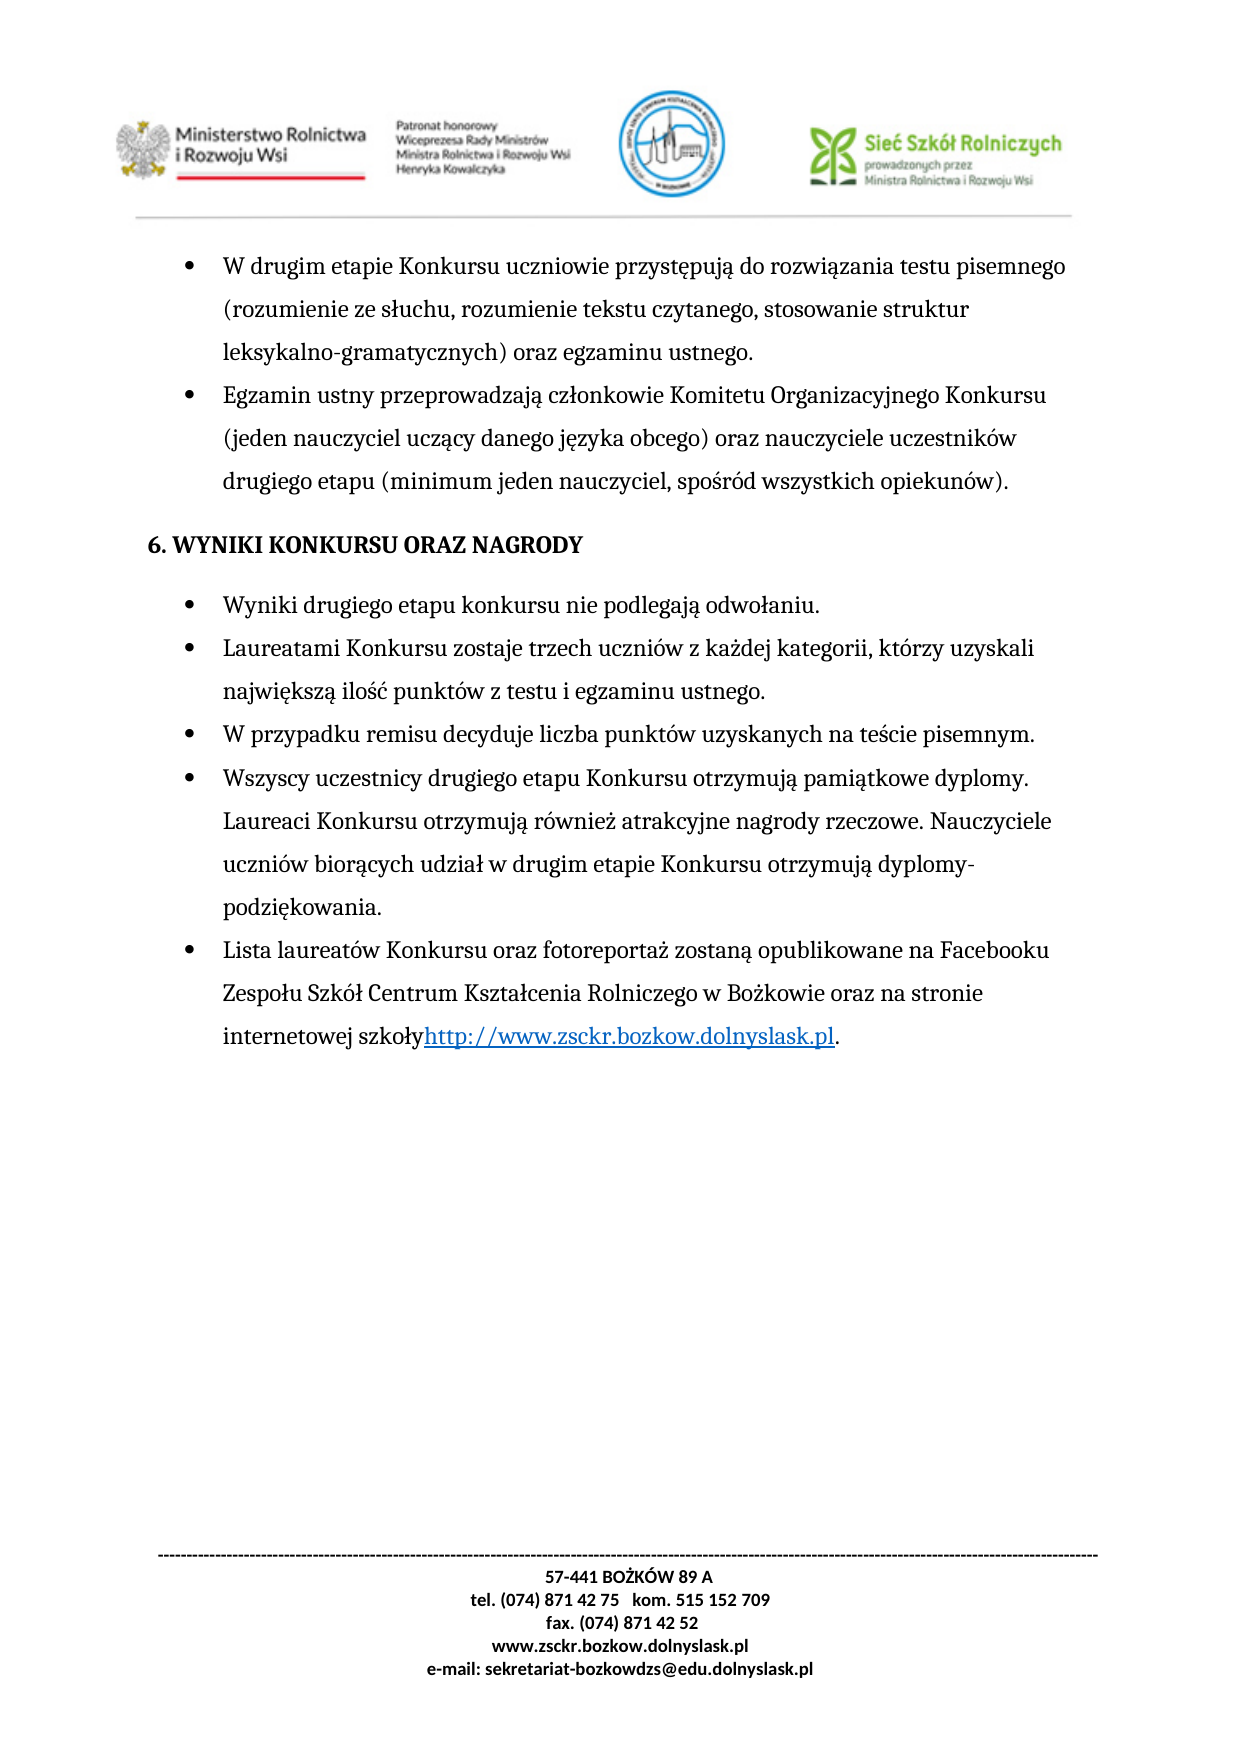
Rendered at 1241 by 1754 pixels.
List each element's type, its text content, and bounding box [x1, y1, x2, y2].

list Laureatami Konkursu zostaje trzech uczniów z każdej kategorii, którzy uzyskali największą ilość punktów z testu i egzaminu ustnego. [185, 634, 1093, 706]
picture [78, 73, 1122, 238]
list Wyniki drugiego etapu konkursu nie podlegają odwołaniu. [185, 591, 1093, 620]
list W przypadku remisu decyduje liczba punktów uzyskanych na teście pisemnym. [185, 720, 1093, 749]
list Wszyscy uczestnicy drugiego etapu Konkursu otrzymują pamiątkowe dyplomy. Laureaci Konkursu otrzymują również atrakcyjne nagrody rzeczowe. Nauczyciele uczniów biorących udział w drugim etapie Konkursu otrzymują dyplomy-podziękowania. [185, 763, 1093, 922]
list Egzamin ustny przeprowadzają członkowie Komitetu Organizacyjnego Konkursu (jeden nauczyciel uczący danego języka obcego) oraz nauczyciele uczestników drugiego etapu (minimum jeden nauczyciel, spośród wszystkich opiekunów). [185, 381, 1093, 496]
list W drugim etapie Konkursu uczniowie przystępują do rozwiązania testu pisemnego (rozumienie ze słuchu, rozumienie tekstu czytanego, stosowanie struktur leksykalno-gramatycznych) oraz egzaminu ustnego. [185, 148, 1093, 367]
list Lista laureatów Konkursu oraz fotoreportaż zostaną opublikowane na Facebooku Zespołu Szkół Centrum Kształcenia Rolniczego w Bożkowie oraz na stronie internetowej szkołyhttp://www.zsckr.bozkow.dolnyslask.pl. [185, 936, 1093, 1051]
text 6. WYNIKI KONKURSU ORAZ NAGRODY [148, 531, 1093, 560]
